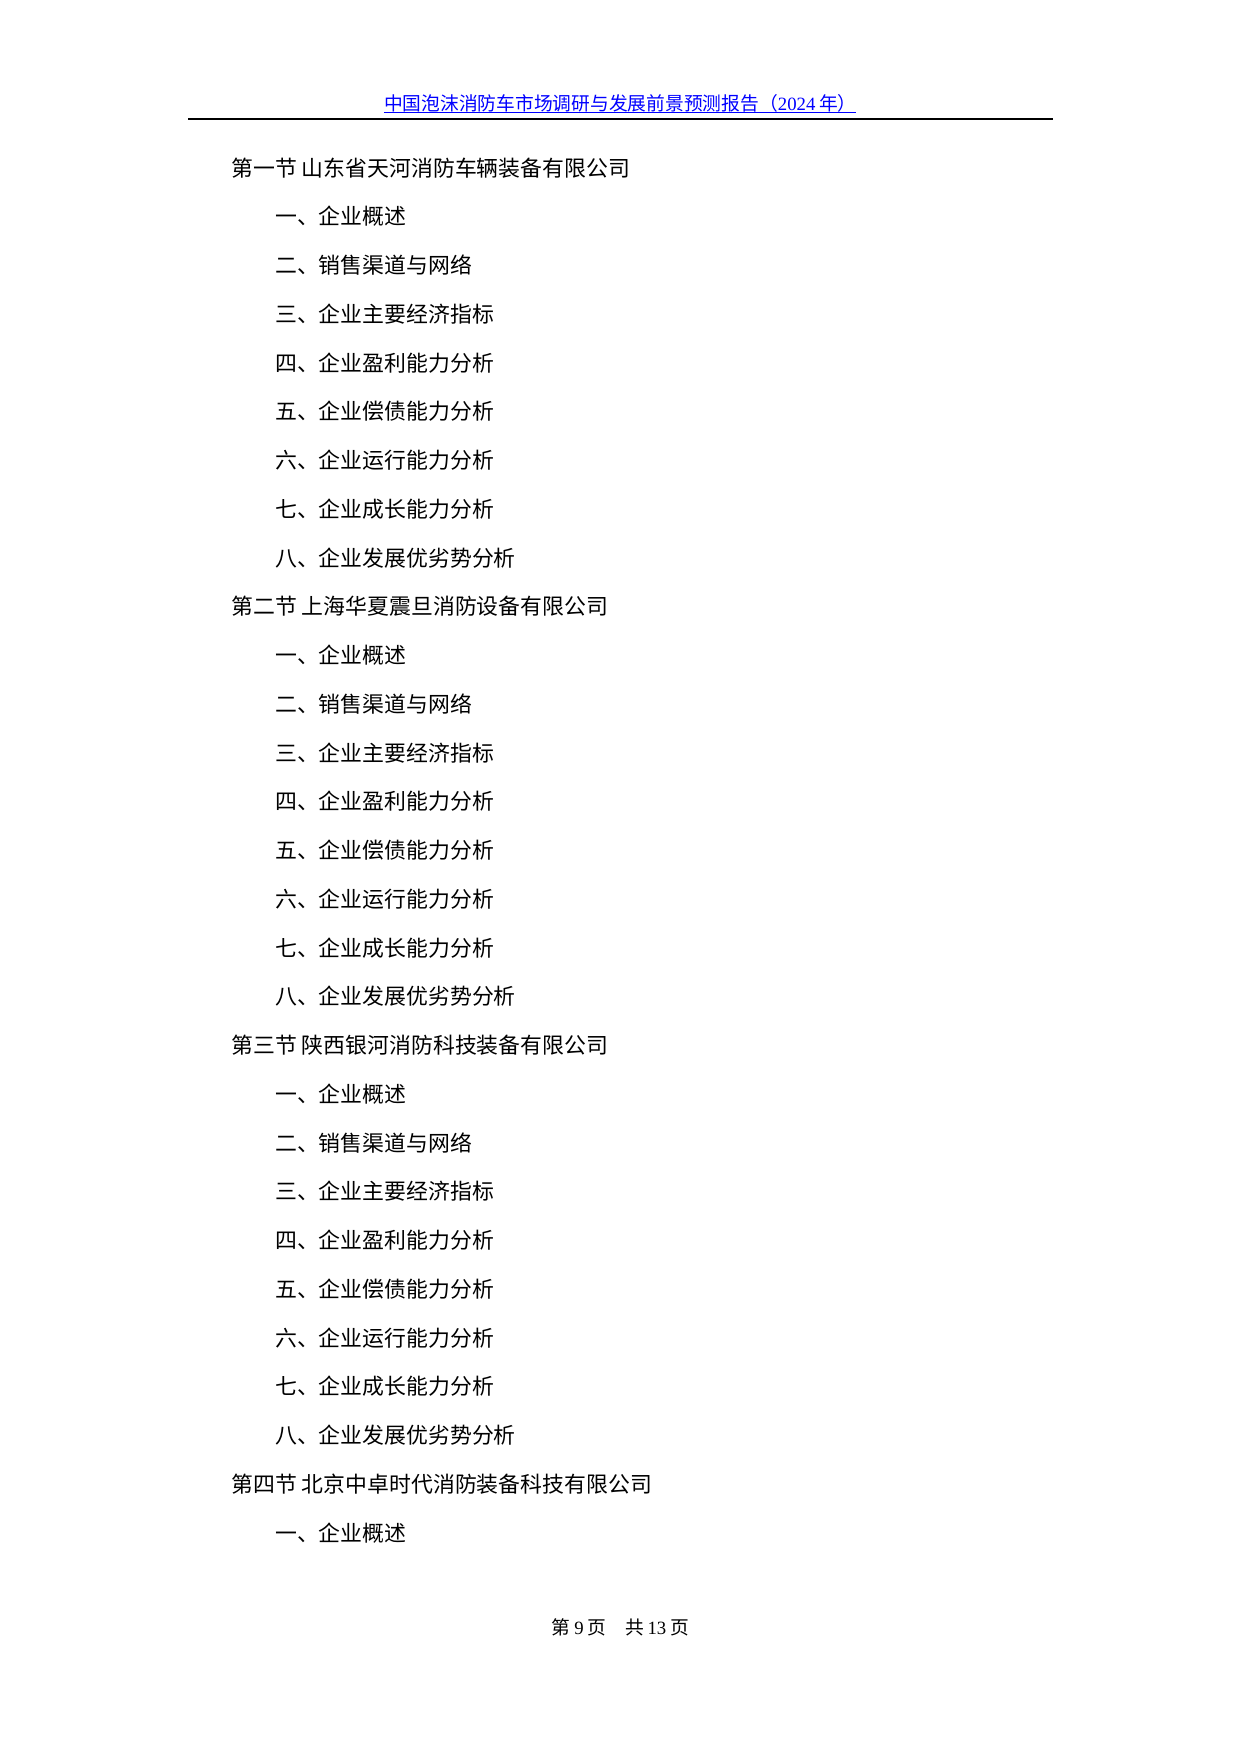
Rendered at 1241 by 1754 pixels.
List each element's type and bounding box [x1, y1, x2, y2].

text [187, 150, 1053, 1548]
